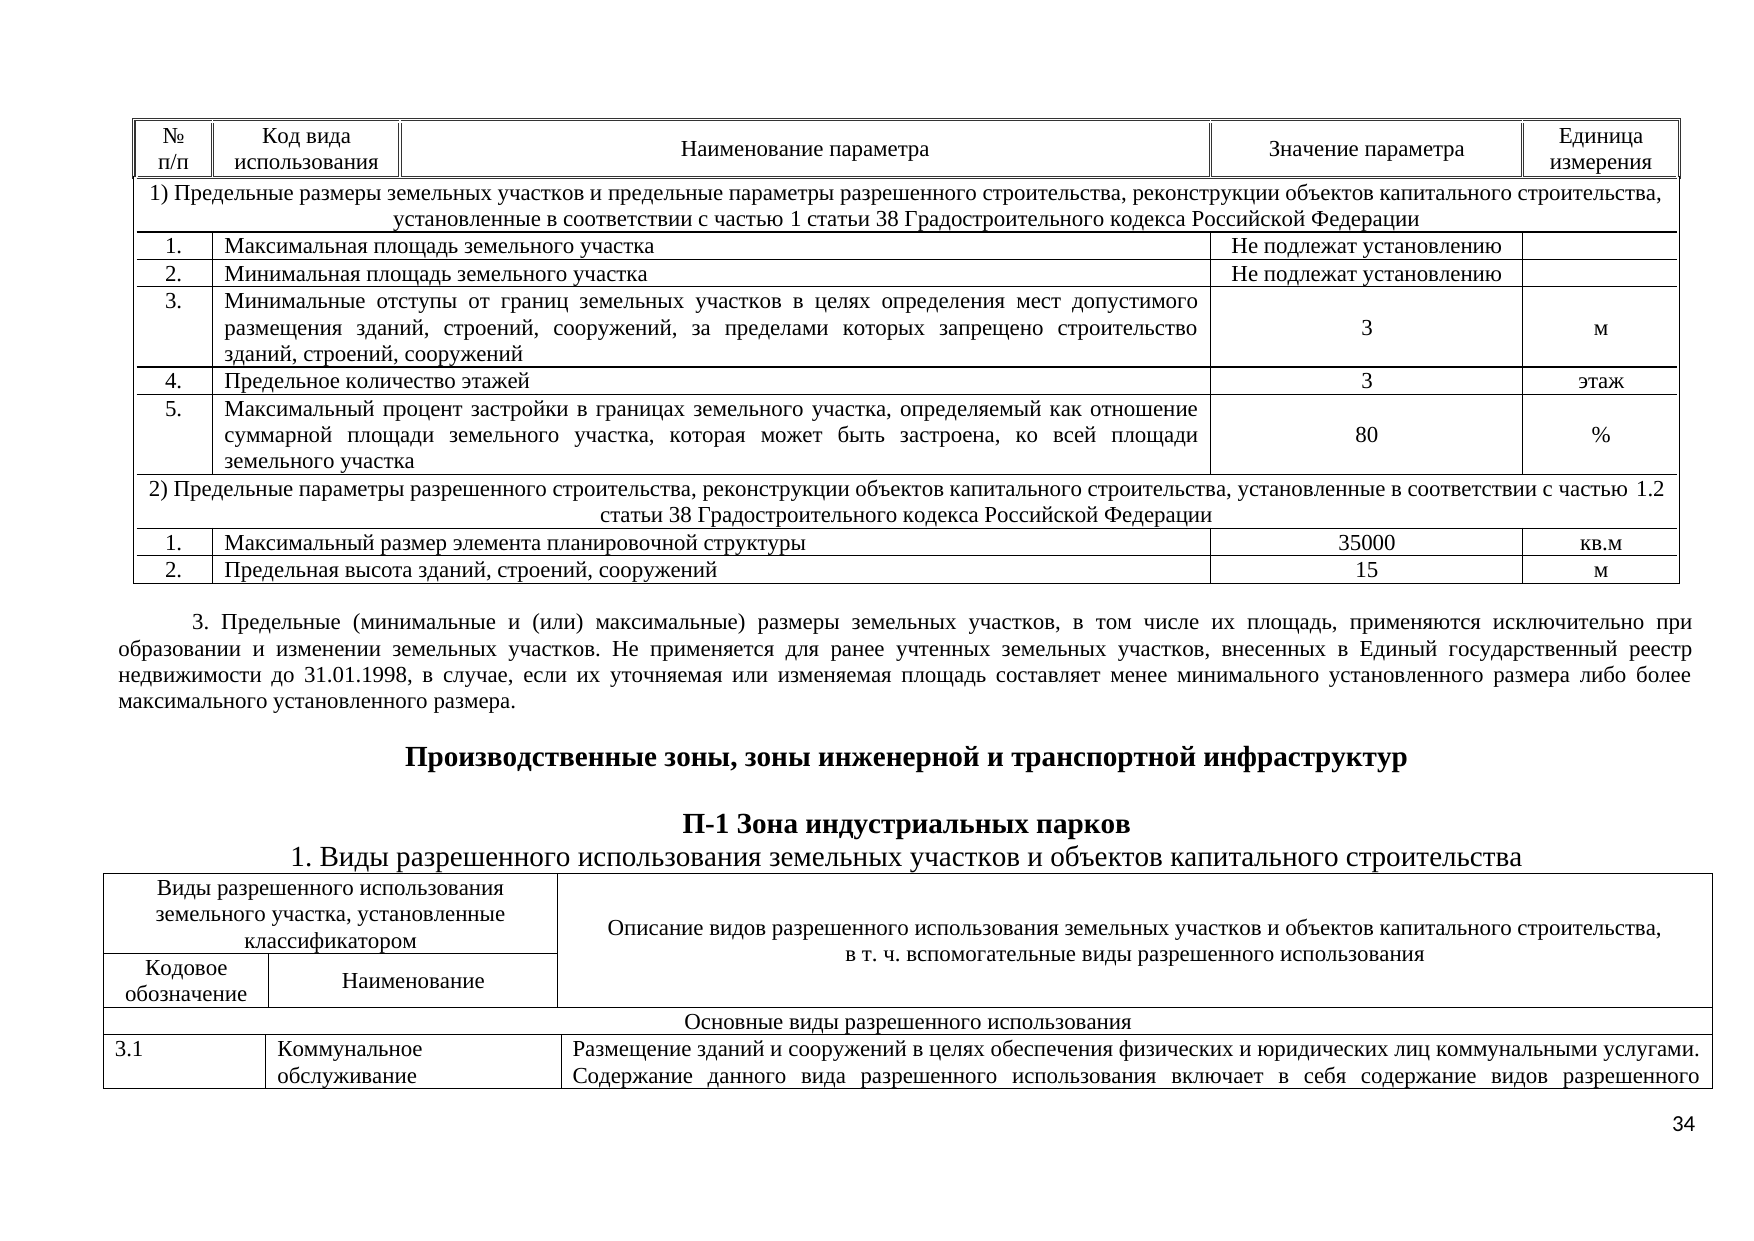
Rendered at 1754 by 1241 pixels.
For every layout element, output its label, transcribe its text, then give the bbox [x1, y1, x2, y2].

table_cell 3. [134, 286, 212, 366]
table_cell м [1523, 286, 1679, 366]
table_cell 1. [134, 528, 212, 555]
text П-1 Зона индустриальных парков [118, 806, 1695, 839]
table_cell Максимальный процент застройки в границах земельного участка, определяемый как отношение суммарной площади земельного участка, которая может быть застроена, ко всей площади земельного участка [213, 395, 1210, 474]
table_cell Предельная высота зданий, строений, сооружений [213, 556, 1210, 582]
table_header Единица измерения [1523, 121, 1678, 176]
table_header Код вида использования [213, 119, 400, 176]
table_cell 35000 [1211, 529, 1522, 555]
table_cell 4. [134, 366, 212, 394]
table_header Значение параметра [1211, 119, 1523, 176]
text Производственные зоны, зоны инженерной и транспортной инфраструктур [118, 739, 1695, 772]
text 3. Предельные (минимальные и (или) максимальные) размеры земельных участков, в том числе их площадь, применяются исключительно при образовании и изменении земельных участков. Не применяется для ранее учтенных земельных участков, внесенных в Единый государственный реестр недвижимости до 31.01.1998, в случае, если их уточняемая или изменяемая площадь составляет менее минимального установленного размера либо более максимального установленного размера. [118, 608, 1695, 714]
table_cell [1523, 231, 1679, 259]
table_cell 3 [1211, 287, 1522, 366]
table_cell Основные виды разрешенного использования [104, 1008, 1712, 1034]
table_cell Кодовое обозначение [104, 954, 268, 1007]
table_header № п/п [134, 119, 213, 176]
table_cell м [1523, 555, 1679, 582]
table_cell 15 [1211, 556, 1522, 582]
table_cell 2) Предельные параметры разрешенного строительства, реконструкции объектов капитального строительства, установленные в соответствии с частью 1.2 статьи 38 Градостроительного кодекса Российской Федерации [134, 474, 1679, 528]
table_cell 3.1 [104, 1035, 265, 1088]
table_cell Максимальный размер элемента планировочной структуры [213, 529, 1210, 555]
table_cell Не подлежат установлению [1211, 260, 1522, 286]
table_cell Минимальные отступы от границ земельных участков в целях определения мест допустимого размещения зданий, строений, сооружений, за пределами которых запрещено строительство зданий, строений, сооружений [213, 287, 1210, 366]
table_cell Максимальная площадь земельного участка [213, 233, 1210, 259]
table_cell 1) Предельные размеры земельных участков и предельные параметры разрешенного строительства, реконструкции объектов капитального строительства, установленные в соответствии с частью 1 статьи 38 Градостроительного кодекса Российской Федерации [134, 176, 1679, 231]
table_header Виды разрешенного использования земельного участка, установленные классификатором [104, 874, 557, 953]
table_cell 3 [1211, 368, 1522, 394]
table_cell Не подлежат установлению [1211, 233, 1522, 259]
table_cell 80 [1211, 395, 1522, 474]
table_cell Наименование [269, 954, 557, 1007]
table_cell Минимальная площадь земельного участка [213, 260, 1210, 286]
table_cell Предельное количество этажей [213, 368, 1210, 394]
table_cell % [1523, 394, 1679, 474]
table_cell 5. [134, 394, 212, 474]
table_cell 2. [134, 259, 212, 286]
table_cell Коммунальное обслуживание [266, 1035, 561, 1088]
table_header Наименование параметра [400, 119, 1211, 176]
table_cell кв.м [1523, 528, 1679, 555]
table_cell 2. [134, 555, 212, 582]
table_cell этаж [1523, 366, 1679, 394]
table_cell [1523, 259, 1679, 286]
table_cell 1. [134, 231, 212, 259]
text 1. Виды разрешенного использования земельных участков и объектов капитального строительства [118, 839, 1695, 873]
